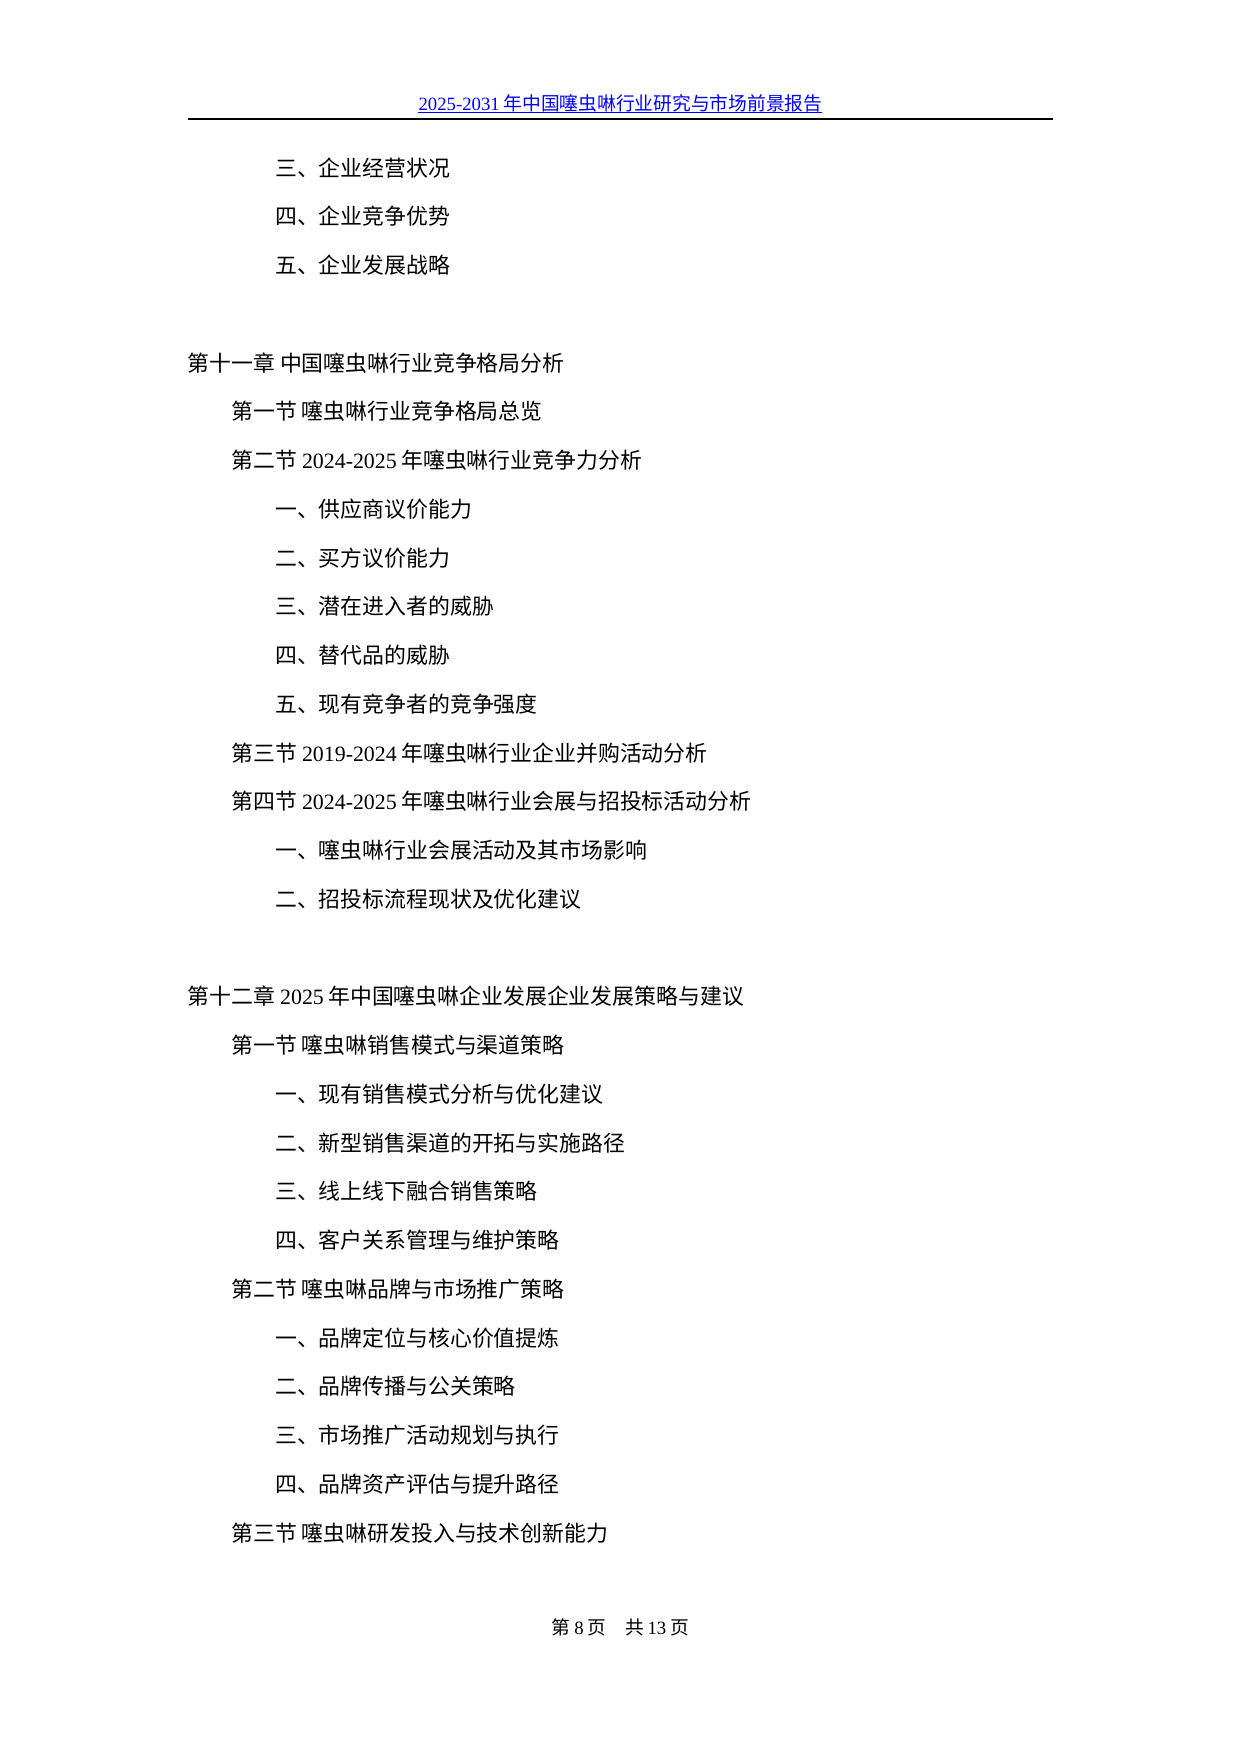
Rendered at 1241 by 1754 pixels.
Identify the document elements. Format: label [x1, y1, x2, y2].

text [187, 150, 1053, 1548]
